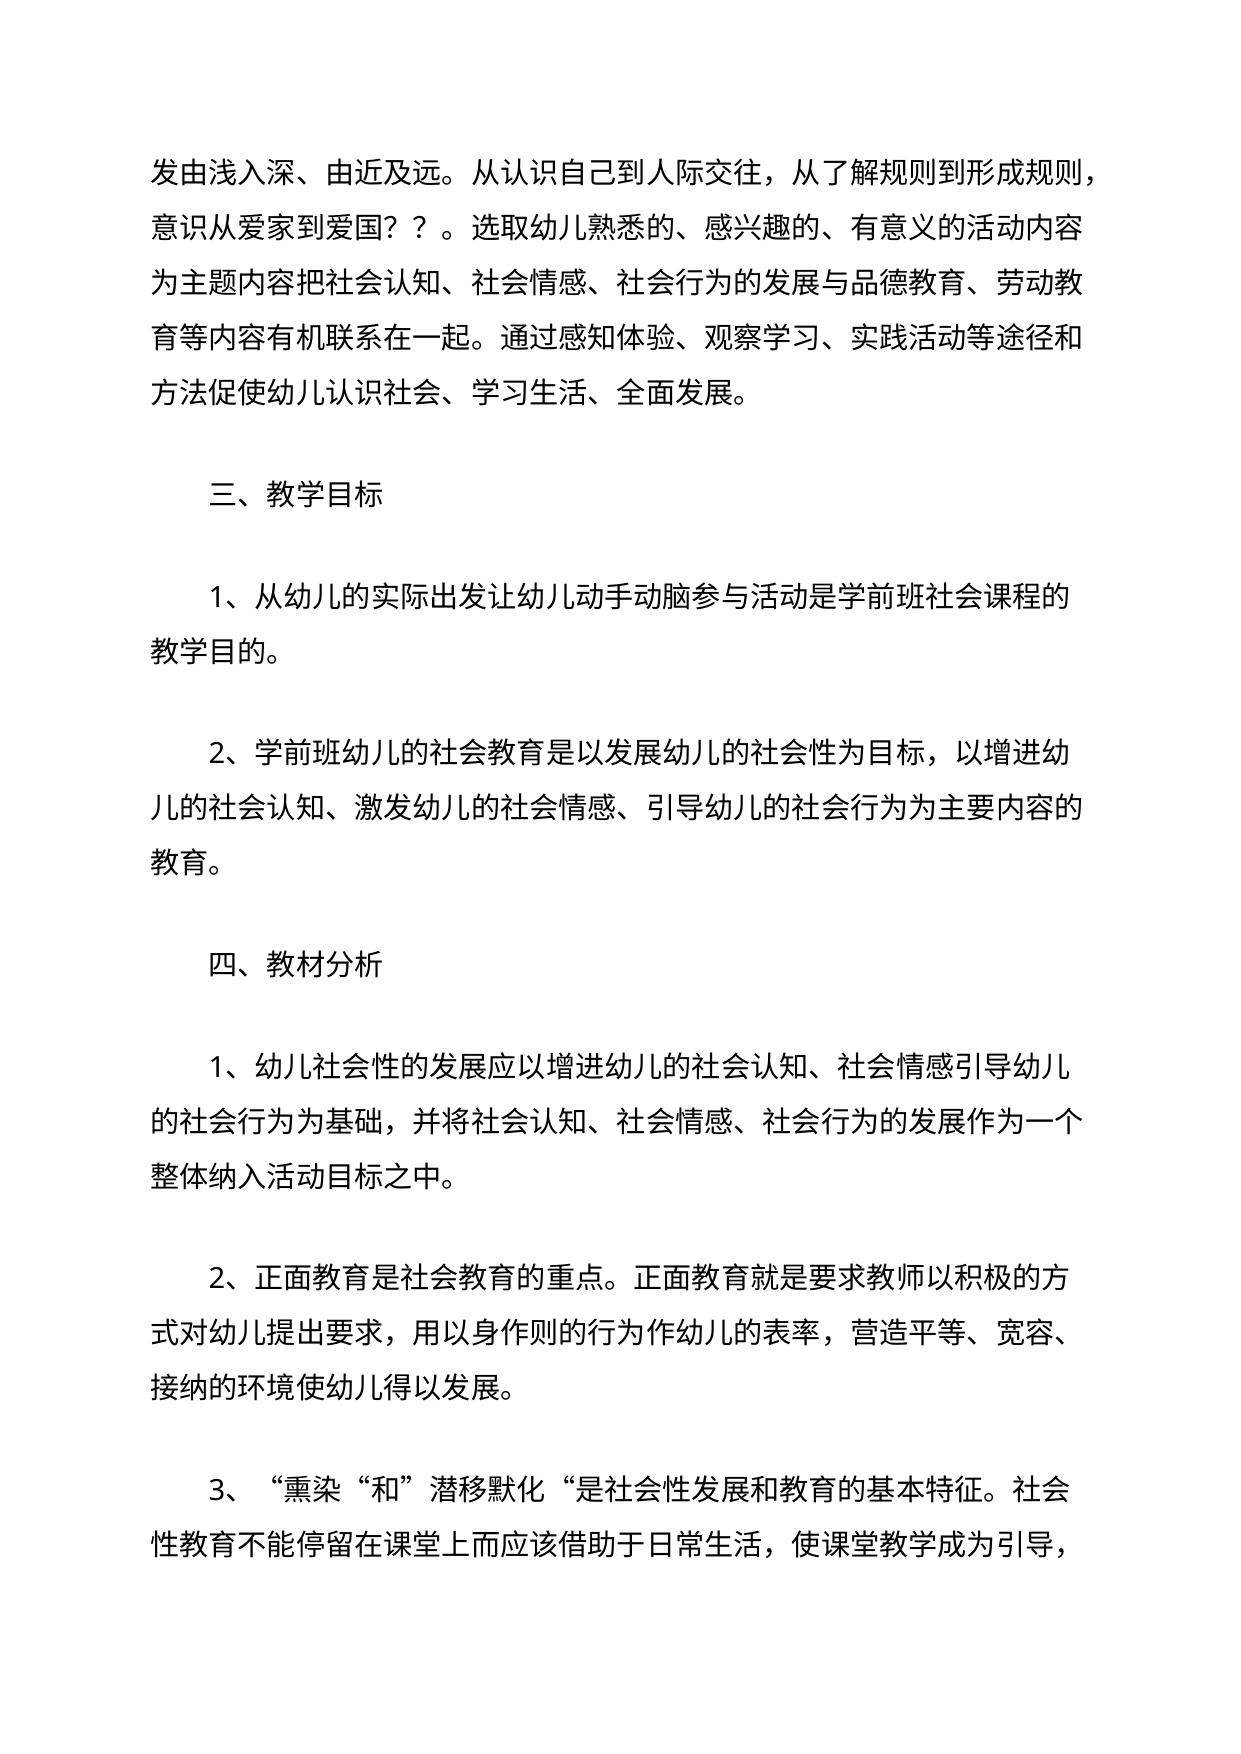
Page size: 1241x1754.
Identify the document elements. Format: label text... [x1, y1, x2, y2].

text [150, 150, 1090, 412]
text 2、正面教育是社会教育的重点。正面教育就是要求教师以积极的方式对幼儿提出要求，用以身作则的行为作幼儿的表率，营造平等、宽容、接纳的环境使幼儿得以发展。 [150, 1255, 1090, 1407]
text 1、从幼儿的实际出发让幼儿动手动脑参与活动是学前班社会课程的教学目的。 [150, 573, 1090, 670]
text 1、幼儿社会性的发展应以增进幼儿的社会认知、社会情感引导幼儿的社会行为为基础，并将社会认知、社会情感、社会行为的发展作为一个整体纳入活动目标之中。 [150, 1043, 1090, 1196]
text 2、学前班幼儿的社会教育是以发展幼儿的社会性为目标，以增进幼儿的社会认知、激发幼儿的社会情感、引导幼儿的社会行为为主要内容的教育。 [150, 730, 1090, 882]
text 三、教学目标 [150, 471, 1090, 514]
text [150, 1467, 1090, 1564]
text 四、教材分析 [150, 942, 1090, 984]
